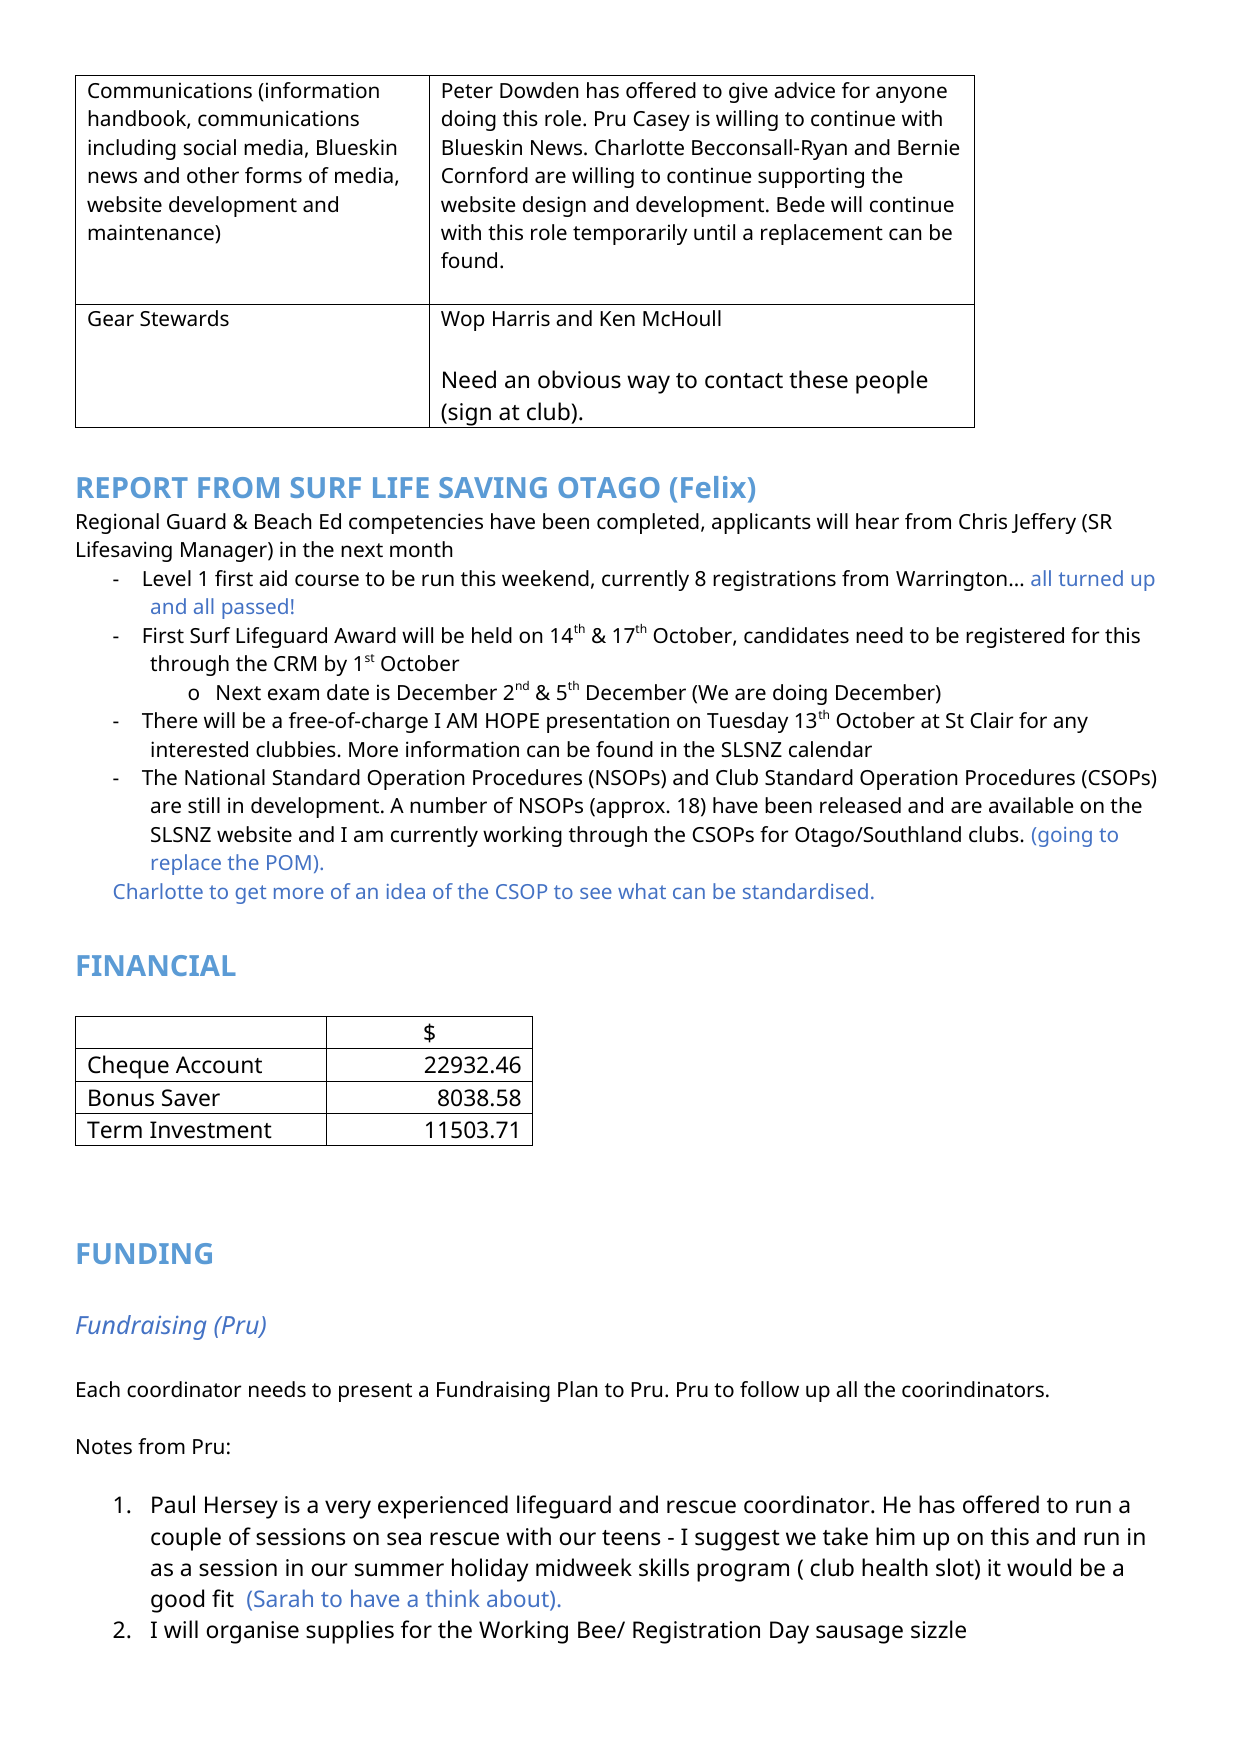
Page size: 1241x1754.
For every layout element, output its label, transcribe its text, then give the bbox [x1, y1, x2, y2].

table_cell Wop Harris and Ken McHoull Need an obvious way to contact these people (sign at club). [430, 305, 974, 427]
text Each coordinator needs to present a Fundraising Plan to Pru. Pru to follow up all the coorindinators. [75, 1376, 1165, 1404]
table_cell 22932.46 [327, 1049, 532, 1081]
table_cell Cheque Account [76, 1049, 326, 1081]
text Charlotte to get more of an idea of the CSOP to see what can be standardised. [112, 877, 1165, 905]
text Regional Guard & Beach Ed competencies have been completed, applicants will hear from Chris Jeffery (SR Lifesaving Manager) in the next month [75, 507, 1165, 564]
text Fundraising (Pru) [75, 1307, 1165, 1341]
table_header [76, 1017, 326, 1048]
table_cell Term Investment [76, 1114, 326, 1145]
table_cell Bonus Saver [76, 1082, 326, 1113]
text - There will be a free-of-charge I AM HOPE presentation on Tuesday 13th October at St Clair for any interested clubbies. More information can be found in the SLSNZ calendar [112, 706, 1165, 763]
text FINANCIAL [75, 945, 1165, 985]
text REPORT FROM SURF LIFE SAVING OTAGO (Felix) [75, 467, 1165, 507]
text - First Surf Lifeguard Award will be held on 14th & 17th October, candidates need to be registered for this through the CRM by 1st October [112, 621, 1165, 678]
table_header $ [327, 1017, 532, 1048]
table_cell Peter Dowden has offered to give advice for anyone doing this role. Pru Casey is willing to continue with Blueskin News. Charlotte Becconsall-Ryan and Bernie Cornford are willing to continue supporting the website design and development. Bede will continue with this role temporarily until a replacement can be found. [430, 76, 974, 303]
text o Next exam date is December 2nd & 5th December (We are doing December) [187, 678, 1165, 706]
table_cell Gear Stewards [76, 305, 429, 427]
table_cell Communications (information handbook, communications including social media, Blueskin news and other forms of media, website development and maintenance) [76, 76, 429, 303]
text - Level 1 first aid course to be run this weekend, currently 8 registrations from Warrington… all turned up and all passed! [112, 564, 1165, 621]
list Paul Hersey is a very experienced lifeguard and rescue coordinator. He has offered to run a couple of sessions on sea rescue with our teens - I suggest we take him up on this and run in as a session in our summer holiday midweek skills program ( club health slot) it would be a good fit (Sarah to have a think about). [112, 1489, 1165, 1614]
table_cell 11503.71 [327, 1114, 532, 1145]
text - The National Standard Operation Procedures (NSOPs) and Club Standard Operation Procedures (CSOPs) are still in development. A number of NSOPs (approx. 18) have been released and are available on the SLSNZ website and I am currently working through the CSOPs for Otago/Southland clubs. (going to replace the POM). [112, 763, 1165, 877]
text Notes from Pru: [75, 1432, 1165, 1461]
list I will organise supplies for the Working Bee/ Registration Day sausage sizzle [112, 1614, 1165, 1646]
subtitle FUNDING [75, 1234, 1165, 1273]
table_cell 8038.58 [327, 1082, 532, 1113]
